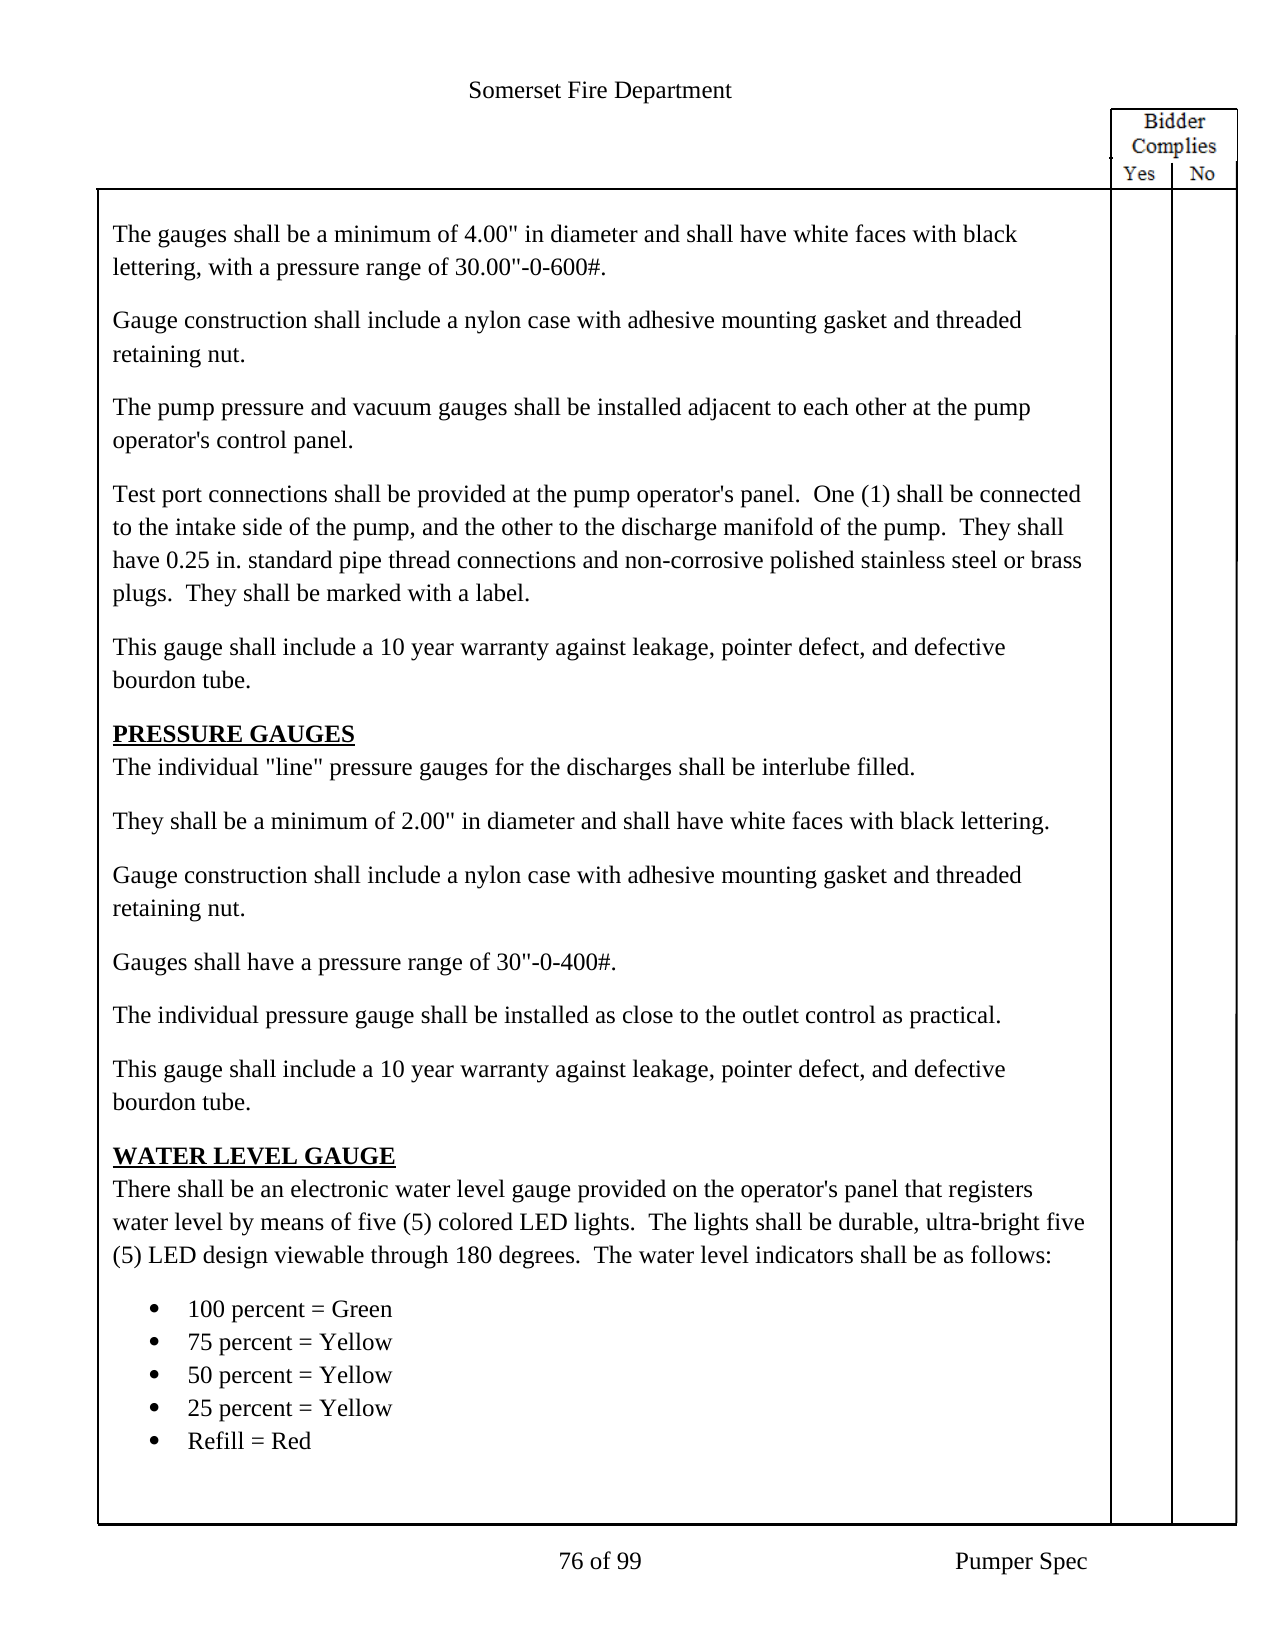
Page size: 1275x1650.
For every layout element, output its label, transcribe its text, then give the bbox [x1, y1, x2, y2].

text Gauge construction shall include a nylon case with adhesive mounting gasket and threaded retaining nut. [112, 860, 1087, 922]
picture [1113, 110, 1237, 161]
list Refill = Red [150, 1426, 1087, 1455]
subtitle PRESSURE GAUGES [112, 719, 1087, 748]
list 100 percent = Green [150, 1294, 1087, 1323]
text This gauge shall include a 10 year warranty against leakage, pointer defect, and defective bourdon tube. [112, 632, 1087, 694]
text Gauges shall have a pressure range of 30"-0-400#. [112, 947, 1087, 976]
text This gauge shall include a 10 year warranty against leakage, pointer defect, and defective bourdon tube. [112, 1054, 1087, 1116]
text Test port connections shall be provided at the pump operator's panel. One (1) shall be connected to the intake side of the pump, and the other to the discharge manifold of the pump. They shall have 0.25 in. standard pipe thread connections and non-corrosive polished stainless steel or brass plugs. They shall be marked with a label. [112, 479, 1087, 607]
text There shall be an electronic water level gauge provided on the operator's panel that registers water level by means of five (5) colored LED lights. The lights shall be durable, ultra-bright five (5) LED design viewable through 180 degrees. The water level indicators shall be as follows: [112, 1174, 1087, 1269]
picture [1121, 163, 1160, 184]
text The gauges shall be a minimum of 4.00" in diameter and shall have white faces with black lettering, with a pressure range of 30.00"-0-600#. [112, 219, 1087, 281]
text The pump pressure and vacuum gauges shall be installed adjacent to each other at the pump operator's control panel. [112, 392, 1087, 454]
subtitle WATER LEVEL GAUGE [112, 1141, 1087, 1170]
text The individual "line" pressure gauges for the discharges shall be interlube filled. [112, 752, 1087, 781]
picture [1181, 163, 1221, 184]
list 50 percent = Yellow [150, 1360, 1087, 1389]
text The individual pressure gauge shall be installed as close to the outlet control as practical. [112, 1001, 1087, 1029]
list 25 percent = Yellow [150, 1393, 1087, 1422]
list 75 percent = Yellow [150, 1327, 1087, 1356]
text They shall be a minimum of 2.00" in diameter and shall have white faces with black lettering. [112, 806, 1087, 835]
text Gauge construction shall include a nylon case with adhesive mounting gasket and threaded retaining nut. [112, 306, 1087, 367]
